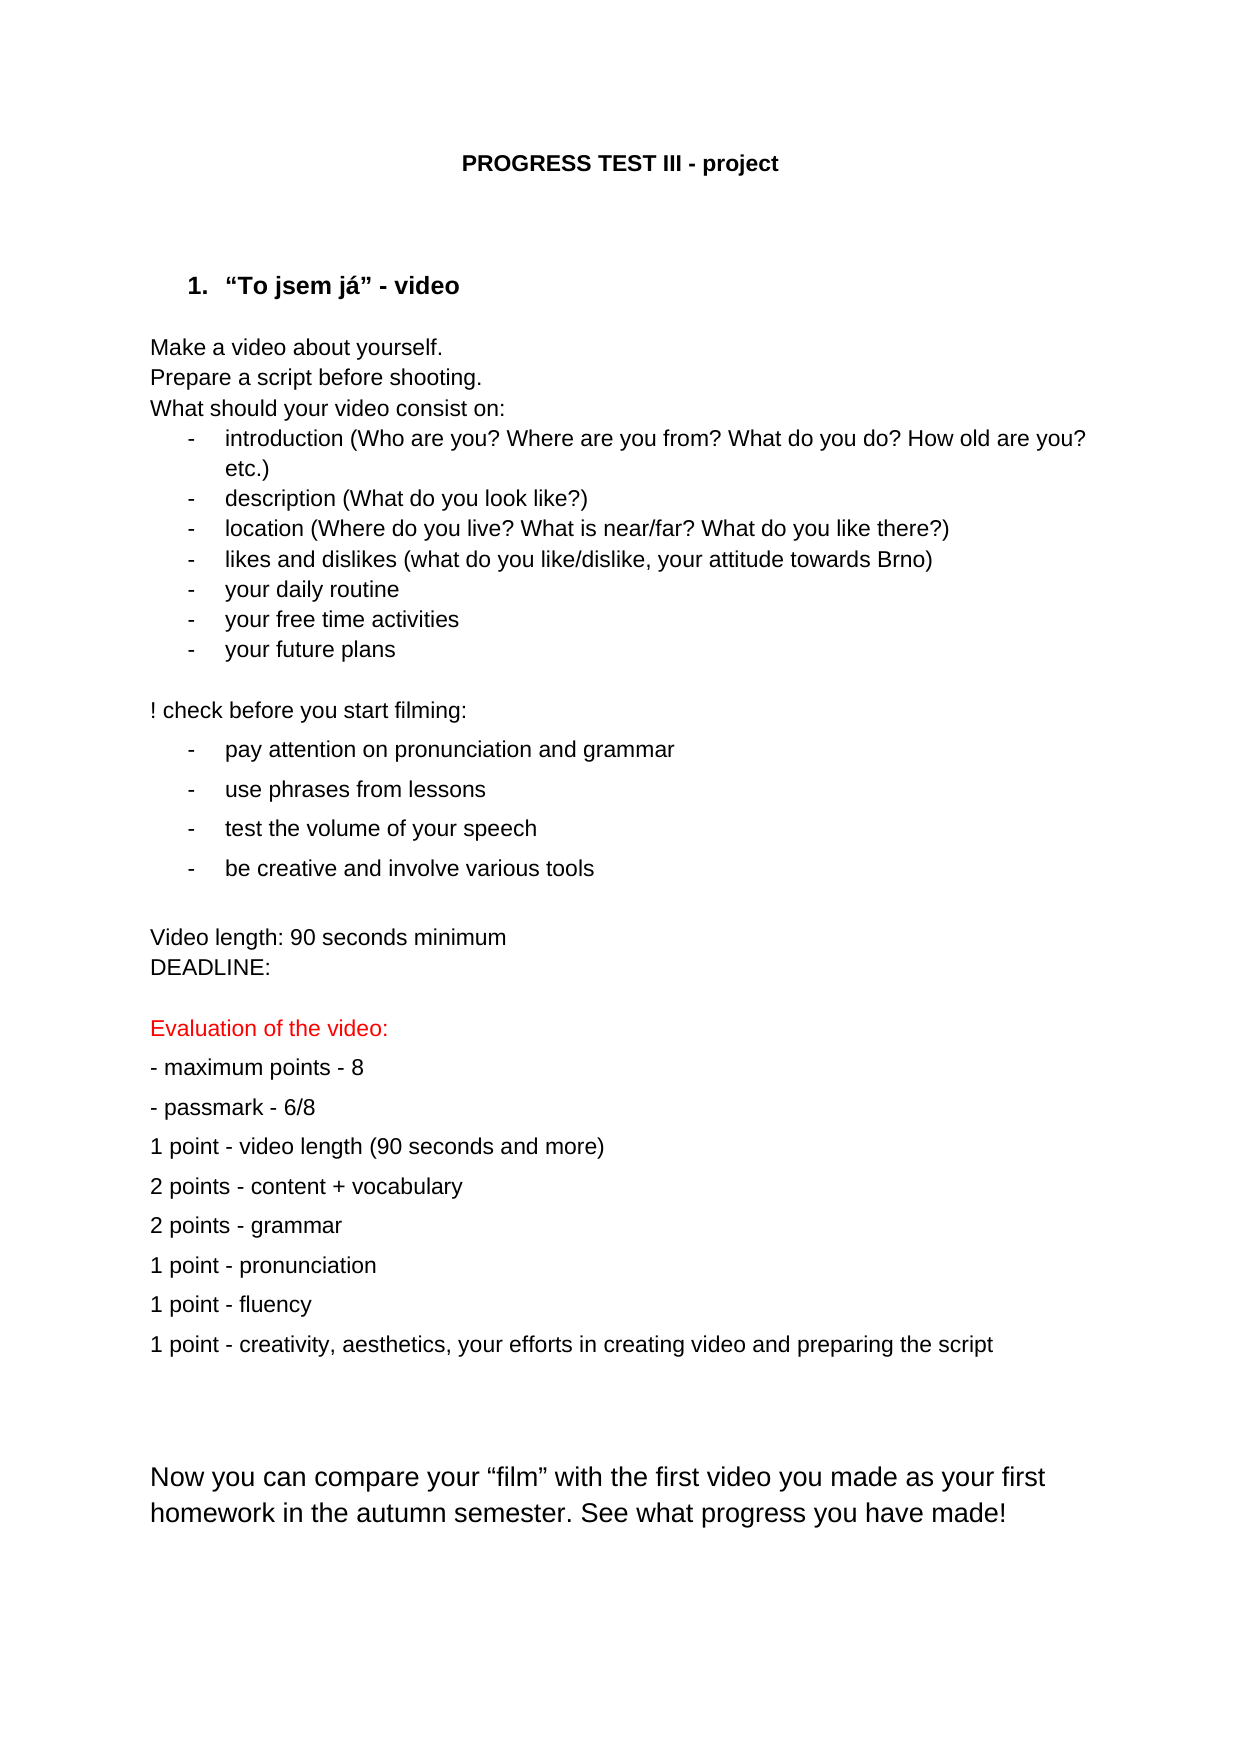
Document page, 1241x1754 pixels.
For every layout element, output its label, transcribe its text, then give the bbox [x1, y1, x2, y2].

text - maximum points - 8 [150, 1054, 1090, 1081]
text 1 point - fluency [150, 1291, 1090, 1317]
list test the volume of your speech [187, 815, 1090, 841]
list location (Where do you live? What is near/far? What do you like there?) [187, 515, 1090, 542]
text Prepare a script before shooting. [150, 364, 1090, 391]
list “To jsem já” - video [187, 271, 1090, 299]
list your free time activities [187, 606, 1090, 632]
list likes and dislikes (what do you like/dislike, your attitude towards Brno) [187, 546, 1090, 572]
list be creative and involve various tools [187, 854, 1090, 881]
text - passmark - 6/8 [150, 1094, 1090, 1120]
text ! check before you start filming: [150, 697, 1090, 723]
list description (What do you look like?) [187, 485, 1090, 511]
text DEADLINE: [150, 954, 1090, 981]
text Evaluation of the video: [150, 1015, 1090, 1041]
text 2 points - grammar [150, 1212, 1090, 1238]
text 2 points - content + vocabulary [150, 1173, 1090, 1199]
text Make a video about yourself. [150, 334, 1090, 360]
text 1 point - video length (90 seconds and more) [150, 1133, 1090, 1159]
list pay attention on pronunciation and grammar [187, 736, 1090, 762]
list your daily routine [187, 576, 1090, 602]
list introduction (Who are you? Where are you from? What do you do? How old are you? etc.) [187, 425, 1090, 481]
list use phrases from lessons [187, 776, 1090, 802]
text What should your video consist on: [150, 394, 1090, 421]
text 1 point - creativity, aesthetics, your efforts in creating video and preparing the script [150, 1331, 1090, 1357]
text 1 point - pronunciation [150, 1252, 1090, 1278]
text PROGRESS TEST III - project [150, 150, 1090, 176]
text Video length: 90 seconds minimum [150, 924, 1090, 951]
list your future plans [187, 636, 1090, 662]
text Now you can compare your “film” with the first video you made as your first homework in the autumn semester. See what progress you have made! [150, 1461, 1090, 1528]
